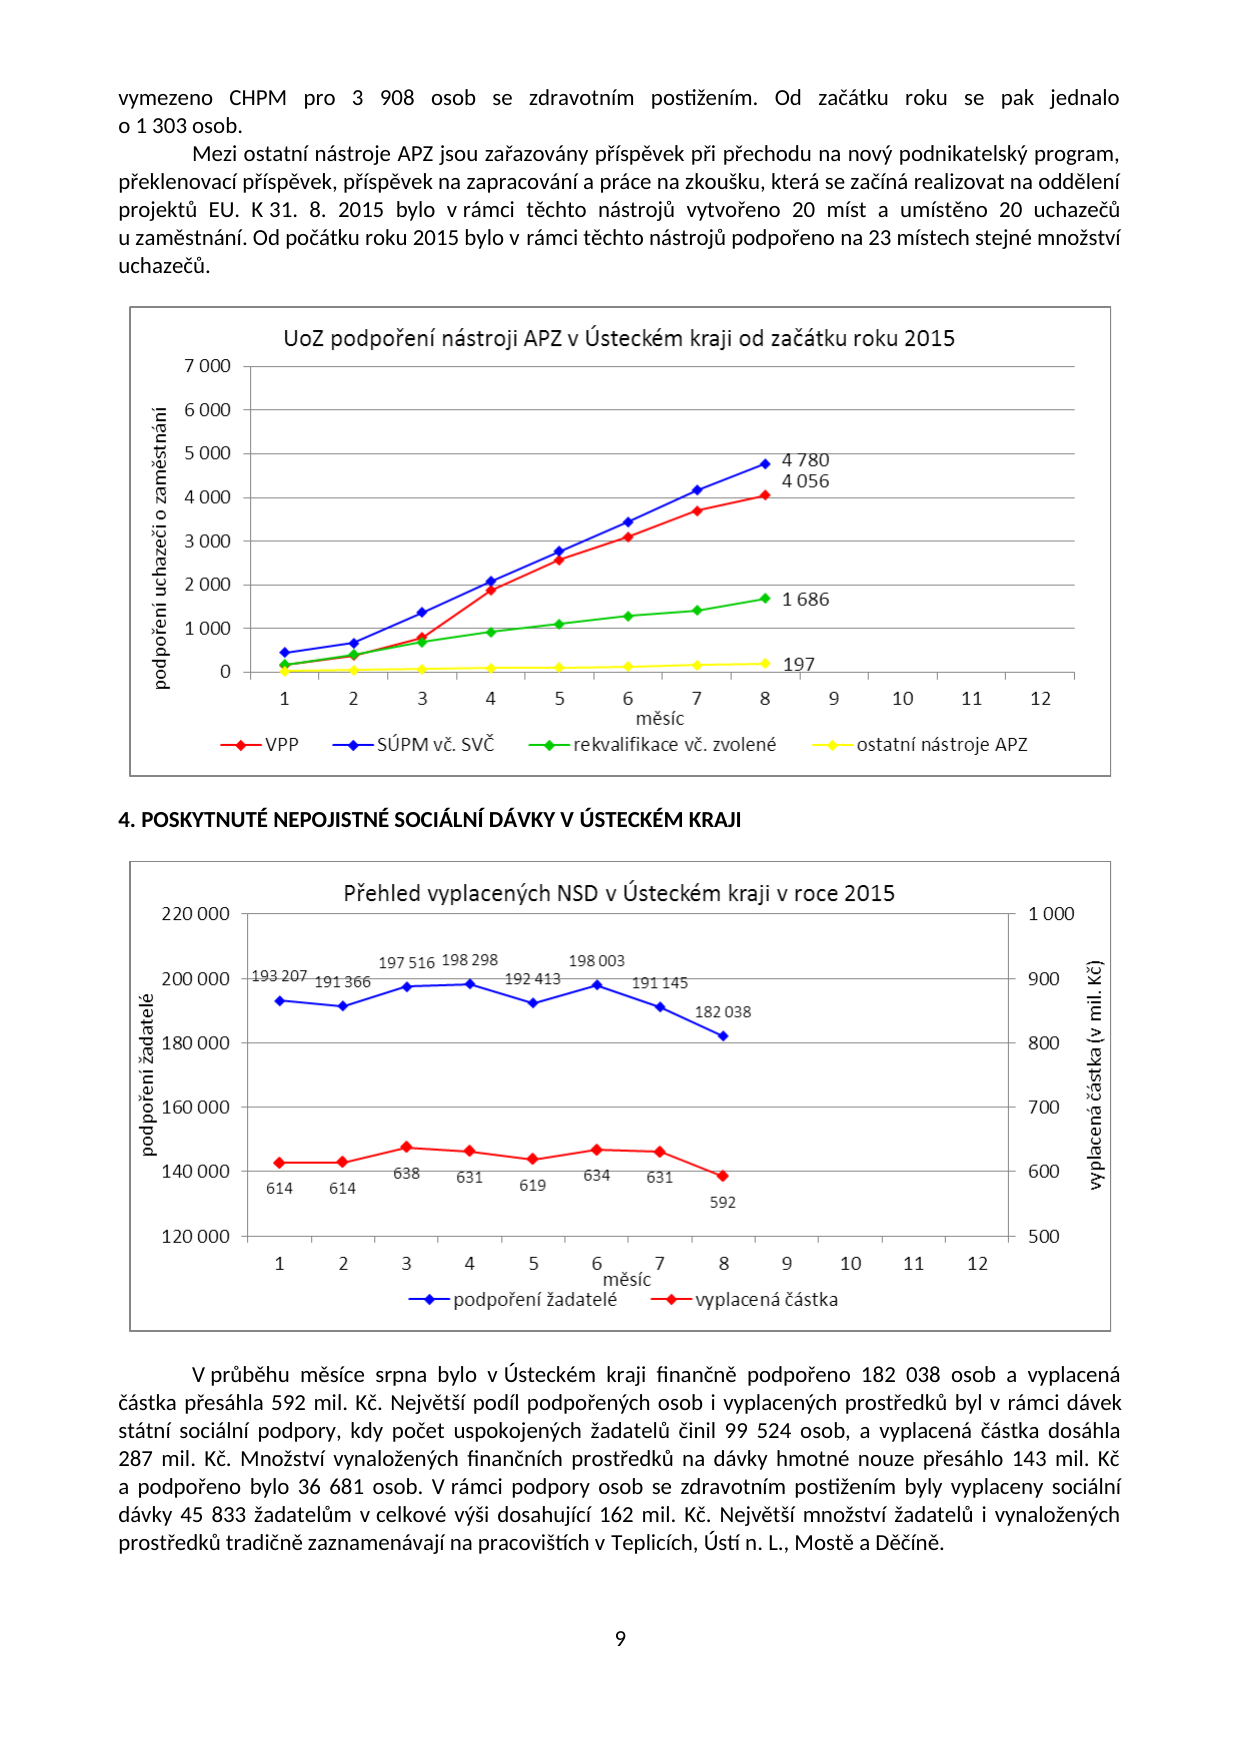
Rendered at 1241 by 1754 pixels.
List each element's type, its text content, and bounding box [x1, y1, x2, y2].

picture [129, 861, 1112, 1332]
subtitle 4. POSKYTNUTÉ nepojistné sociální dávky V ÚSTECKÉM KRAJI [118, 805, 1122, 833]
picture [129, 306, 1112, 777]
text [118, 83, 1122, 139]
text Mezi ostatní nástroje APZ jsou zařazovány příspěvek při přechodu na nový podnikatelský program, překlenovací příspěvek, příspěvek na zapracování a práce na zkoušku, která se začíná realizovat na oddělení projektů EU. K 31. 8. 2015 bylo v rámci těchto nástrojů vytvořeno 20 míst a umístěno 20 uchazečů u zaměstnání. Od počátku roku 2015 bylo v rámci těchto nástrojů podpořeno na 23 místech stejné množství uchazečů. [118, 139, 1122, 279]
text V průběhu měsíce srpna bylo v Ústeckém kraji finančně podpořeno 182 038 osob a vyplacená částka přesáhla 592 mil. Kč. Největší podíl podpořených osob i vyplacených prostředků byl v rámci dávek státní sociální podpory, kdy počet uspokojených žadatelů činil 99 524 osob, a vyplacená částka dosáhla 287 mil. Kč. Množství vynaložených finančních prostředků na dávky hmotné nouze přesáhlo 143 mil. Kč a podpořeno bylo 36 681 osob. V rámci podpory osob se zdravotním postižením byly vyplaceny sociální dávky 45 833 žadatelům v celkové výši dosahující 162 mil. Kč. Největší množství žadatelů i vynaložených prostředků tradičně zaznamenávají na pracovištích v Teplicích, Ústí n. L., Mostě a Děčíně. [118, 1360, 1122, 1556]
